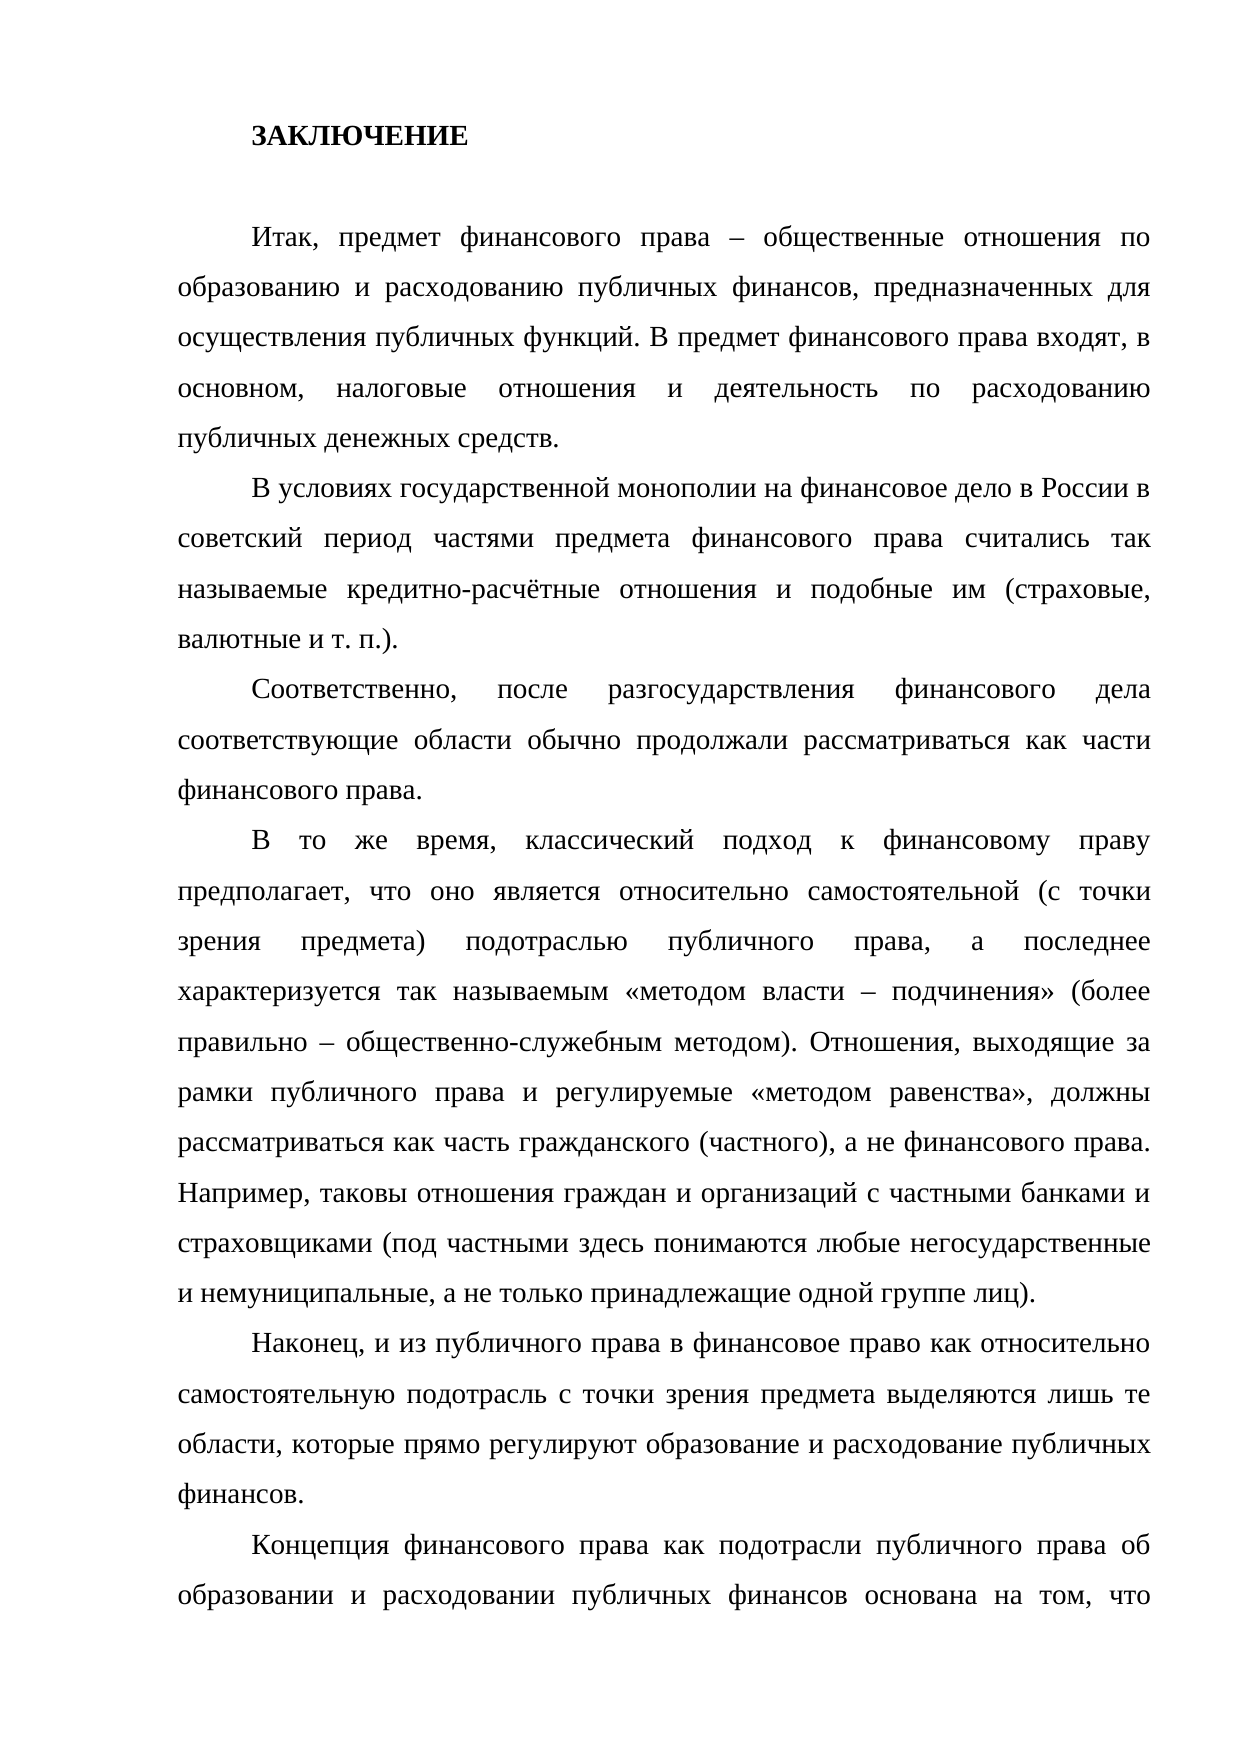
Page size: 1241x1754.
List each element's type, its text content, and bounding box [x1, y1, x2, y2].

text Наконец, и из публичного права в финансовое право как относительно самостоятельную подотрасль с точки зрения предмета выделяются лишь те области, которые прямо регулируют образование и расходование публичных финансов. [177, 1326, 1152, 1510]
text ЗАКЛЮЧЕНИЕ [177, 118, 1152, 152]
text В то же время, классический подход к финансовому праву предполагает, что оно является относительно самостоятельной (с точки зрения предмета) подотраслью публичного права, а последнее характеризуется так называемым «методом власти – подчинения» (более правильно – общественно-служебным методом). Отношения, выходящие за рамки публичного права и регулируемые «методом равенства», должны рассматриваться как часть гражданского (частного), а не финансового права. Например, таковы отношения граждан и организаций с частными банками и страховщиками (под частными здесь понимаются любые негосударственные и немуниципальные, а не только принадлежащие одной группе лиц). [177, 822, 1152, 1309]
text Соответственно, после разгосударствления финансового дела соответствующие области обычно продолжали рассматриваться как части финансового права. [177, 672, 1152, 806]
text В условиях государственной монополии на финансовое дело в России в советский период частями предмета финансового права считались так называемые кредитно-расчётные отношения и подобные им (страховые, валютные и т. п.). [177, 470, 1152, 655]
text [177, 1527, 1152, 1611]
text Итак, предмет финансового права – общественные отношения по образованию и расходованию публичных финансов, предназначенных для осуществления публичных функций. В предмет финансового права входят, в основном, налоговые отношения и деятельность по расходованию публичных денежных средств. [177, 219, 1152, 453]
